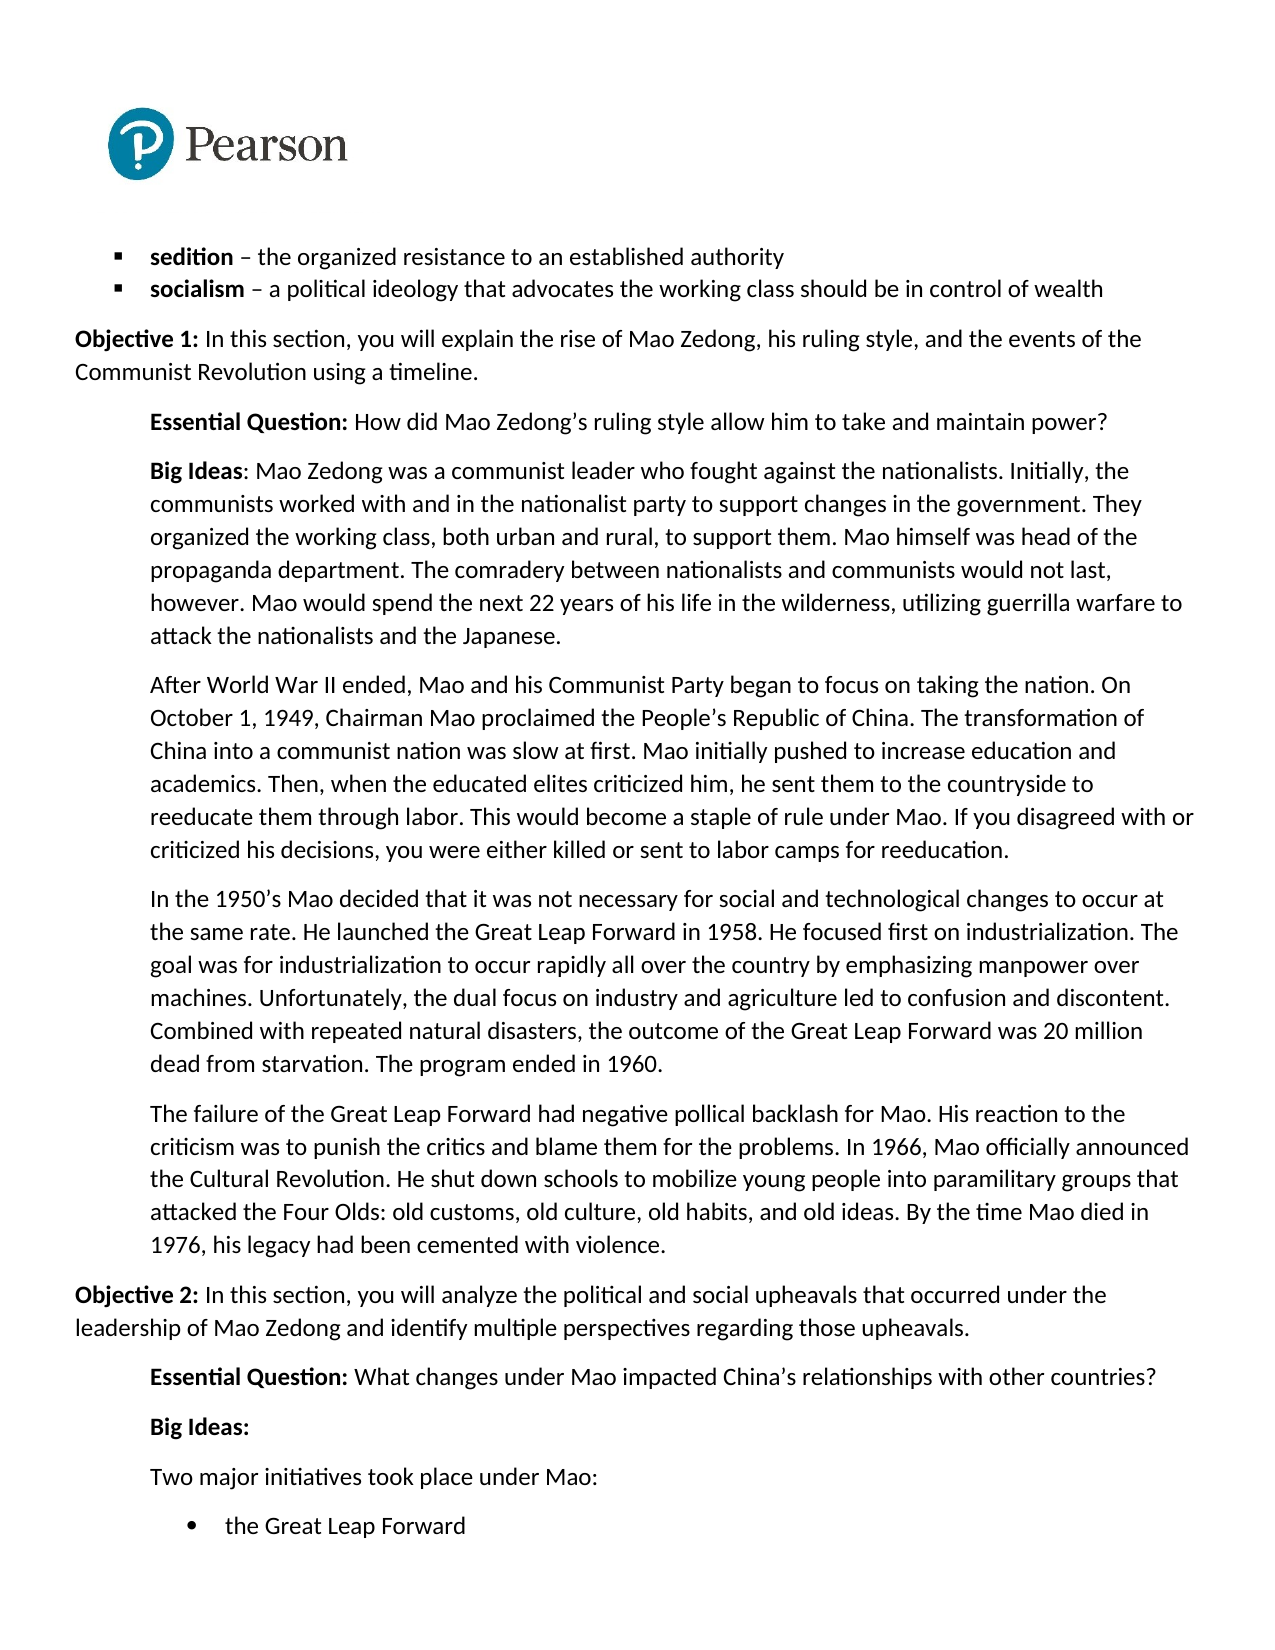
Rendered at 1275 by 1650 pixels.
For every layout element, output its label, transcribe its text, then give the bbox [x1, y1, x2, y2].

text Two major initiatives took place under Mao: [75, 1461, 1200, 1491]
list sedition – the organized resistance to an established authority [112, 241, 1200, 271]
text Objective 1: In this section, you will explain the rise of Mao Zedong, his ruling style, and the events of the Communist Revolution using a timeline. [75, 323, 1200, 387]
picture [75, 75, 380, 213]
text Objective 2: In this section, you will analyze the political and social upheavals that occurred under the leadership of Mao Zedong and identify multiple perspectives regarding those upheavals. [75, 1279, 1200, 1342]
text Essential Question: What changes under Mao impacted China’s relationships with other countries? [75, 1362, 1200, 1392]
text Big Ideas: Mao Zedong was a communist leader who fought against the nationalists. Initially, the communists worked with and in the nationalist party to support changes in the government. They organized the working class, both urban and rural, to support them. Mao himself was head of the propaganda department. The comradery between nationalists and communists would not last, however. Mao would spend the next 22 years of his life in the wilderness, utilizing guerrilla warfare to attack the nationalists and the Japanese. [150, 455, 1200, 650]
list the Great Leap Forward [187, 1510, 1200, 1541]
text Big Ideas: [150, 1411, 1200, 1442]
text The failure of the Great Leap Forward had negative pollical backlash for Mao. His reaction to the criticism was to punish the critics and blame them for the problems. In 1966, Mao officially announced the Cultural Revolution. He shut down schools to mobilize young people into paramilitary groups that attacked the Four Olds: old customs, old culture, old habits, and old ideas. By the time Mao died in 1976, his legacy had been cemented with violence. [150, 1098, 1200, 1260]
list socialism – a political ideology that advocates the working class should be in control of wealth [112, 274, 1200, 304]
text Essential Question: How did Mao Zedong’s ruling style allow him to take and maintain power? [150, 406, 1200, 436]
text After World War II ended, Mao and his Communist Party began to focus on taking the nation. On October 1, 1949, Chairman Mao proclaimed the People’s Republic of China. The transformation of China into a communist nation was slow at first. Mao initially pushed to increase education and academics. Then, when the educated elites criticized him, he sent them to the countryside to reeducate them through labor. This would become a staple of rule under Mao. If you disagreed with or criticized his decisions, you were either killed or sent to labor camps for reeducation. [150, 669, 1200, 864]
text In the 1950’s Mao decided that it was not necessary for social and technological changes to occur at the same rate. He launched the Great Leap Forward in 1958. He focused first on industrialization. The goal was for industrialization to occur rapidly all over the country by emphasizing manpower over machines. Unfortunately, the dual focus on industry and agriculture led to confusion and discontent. Combined with repeated natural disasters, the outcome of the Great Leap Forward was 20 million dead from starvation. The program ended in 1960. [150, 884, 1200, 1079]
